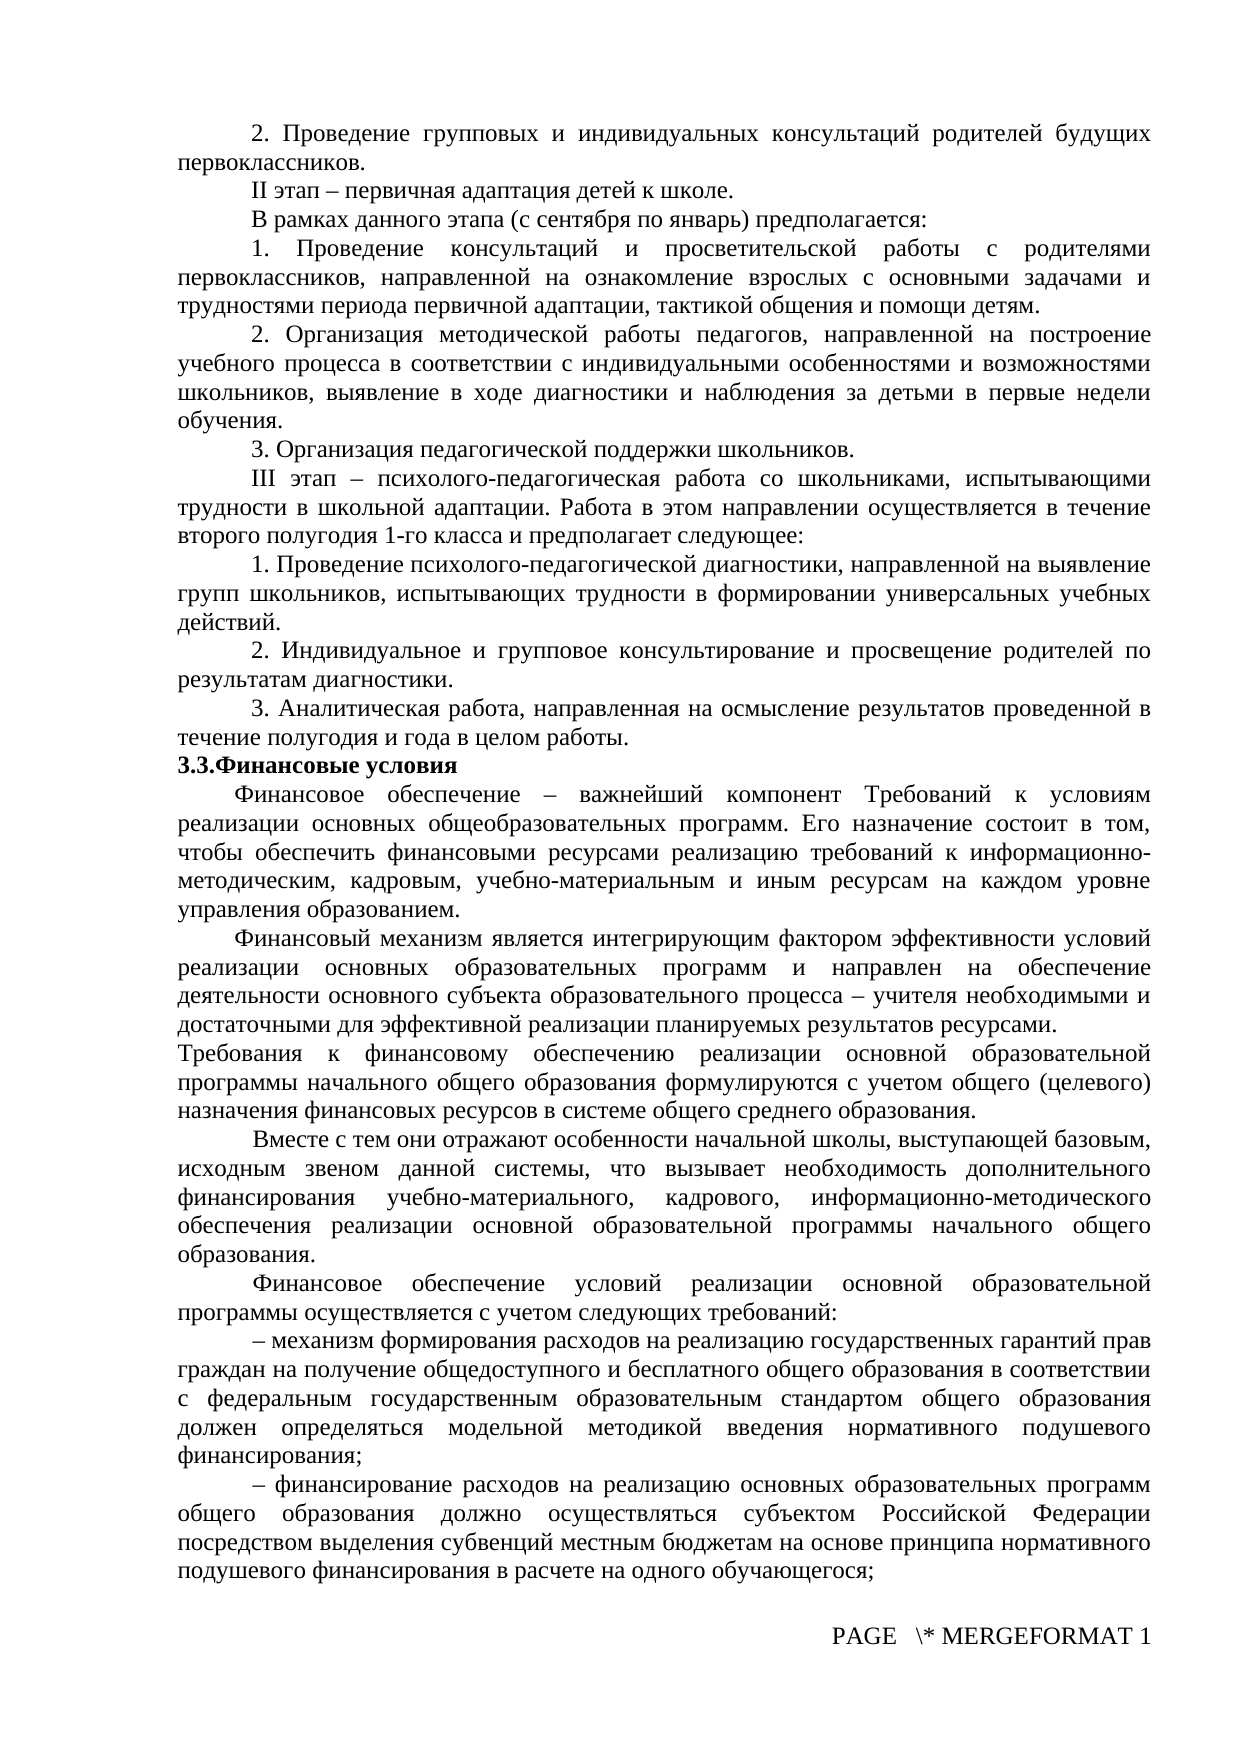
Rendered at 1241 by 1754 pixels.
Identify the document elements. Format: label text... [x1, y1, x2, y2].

text Требования к финансовому обеспечению реализации основной образовательной программы начального общего образования формулируются с учетом общего (целевого) назначения финансовых ресурсов в системе общего среднего образования. [177, 1038, 1152, 1124]
text – финансирование расходов на реализацию основных образовательных программ общего образования должно осуществляться субъектом Российской Федерации посредством выделения субвенций местным бюджетам на основе принципа нормативного подушевого финансирования в расчете на одного обучающегося; [177, 1469, 1152, 1584]
text – механизм формирования расходов на реализацию государственных гарантий прав граждан на получение общедоступного и бесплатного общего образования в соответствии с федеральным государственным образовательным стандартом общего образования должен определяться модельной методикой введения нормативного подушевого финансирования; [177, 1326, 1152, 1469]
text 1. Проведение психолого-педагогической диагностики, направленной на выявление групп школьников, испытывающих трудности в формировании универсальных учебных действий. [177, 549, 1152, 636]
text Финансовое обеспечение – важнейший компонент Требований к условиям реализации основных общеобразовательных программ. Его назначение состоит в том, чтобы обеспечить финансовыми ресурсами реализацию требований к информационно-методическим, кадровым, учебно-материальным и иным ресурсам на каждом уровне управления образованием. [177, 779, 1152, 923]
text 3. Организация педагогической поддержки школьников. [177, 434, 1152, 463]
text В рамках данного этапа (с сентября по январь) предполагается: [177, 204, 1152, 233]
text II этап – первичная адаптация детей к школе. [177, 176, 1152, 204]
text 3. Аналитическая работа, направленная на осмысление результатов проведенной в течение полугодия и года в целом работы. [177, 693, 1152, 751]
text 2. Проведение групповых и индивидуальных консультаций родителей будущих первоклассников. [177, 118, 1152, 176]
text Вместе с тем они отражают особенности начальной школы, выступающей базовым, исходным звеном данной системы, что вызывает необходимость дополнительного финансирования учебно-материального, кадрового, информационно-методического обеспечения реализации основной образовательной программы начального общего образования. [177, 1124, 1152, 1268]
text III этап – психолого-педагогическая работа со школьниками, испытывающими трудности в школьной адаптации. Работа в этом направлении осуществляется в течение второго полугодия 1-го класса и предполагает следующее: [177, 463, 1152, 549]
subtitle 3.3.Финансовые условия [177, 751, 1152, 779]
text Финансовое обеспечение условий реализации основной образовательной программы осуществляется с учетом следующих требований: [177, 1268, 1152, 1326]
text Финансовый механизм является интегрирующим фактором эффективности условий реализации основных образовательных программ и направлен на обеспечение деятельности основного субъекта образовательного процесса – учителя необходимыми и достаточными для эффективной реализации планируемых результатов ресурсами. [177, 923, 1152, 1038]
text 2. Организация методической работы педагогов, направленной на построение учебного процесса в соответствии с индивидуальными особенностями и возможностями школьников, выявление в ходе диагностики и наблюдения за детьми в первые недели обучения. [177, 319, 1152, 434]
text 2. Индивидуальное и групповое консультирование и просвещение родителей по результатам диагностики. [177, 636, 1152, 693]
text 1. Проведение консультаций и просветительской работы с родителями первоклассников, направленной на ознакомление взрослых с основными задачами и трудностями периода первичной адаптации, тактикой общения и помощи детям. [177, 233, 1152, 319]
